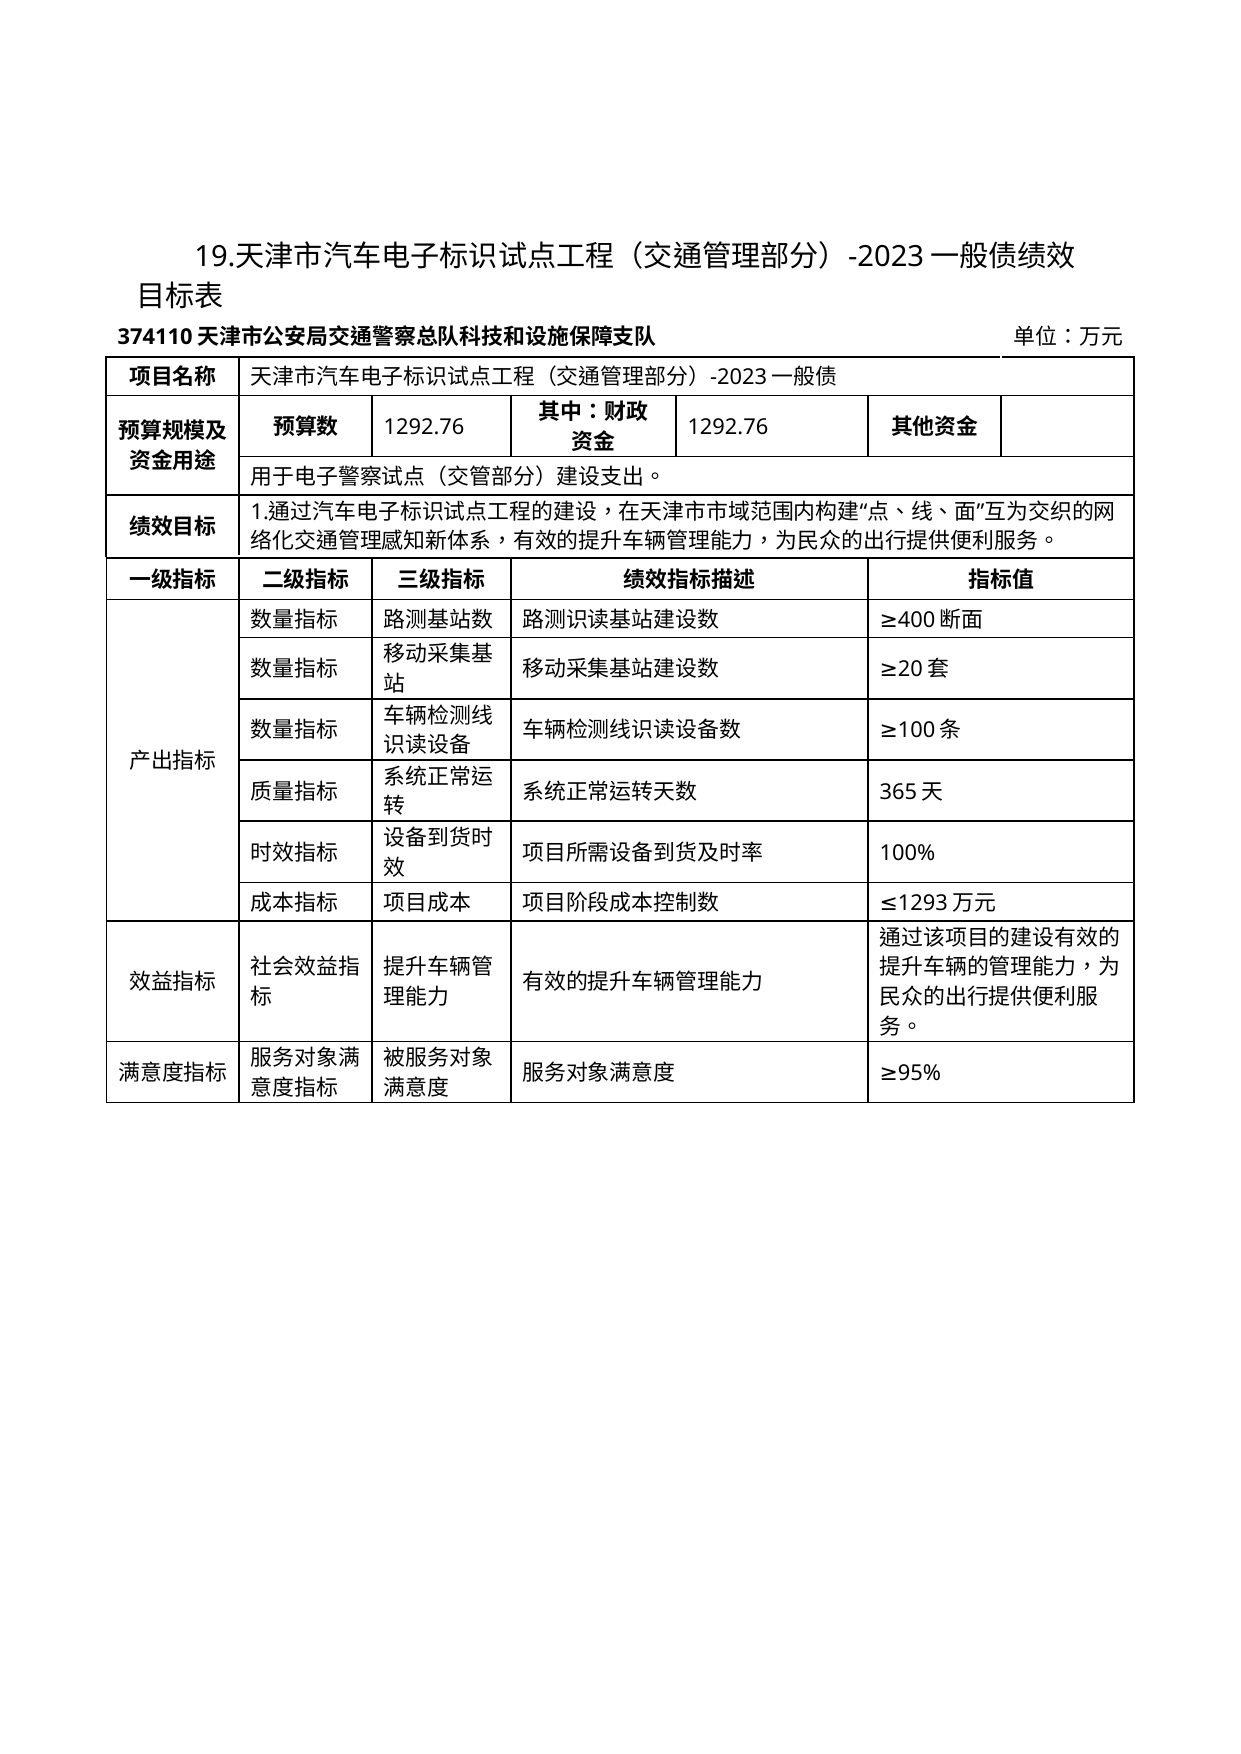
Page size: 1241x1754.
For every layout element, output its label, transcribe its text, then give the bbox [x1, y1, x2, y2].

table_header 绩效指标描述 [512, 559, 867, 598]
table_cell 服务对象满意度指标 [240, 1042, 371, 1102]
table_cell 效益指标 [107, 922, 238, 1041]
table_cell 1292.76 [677, 396, 867, 456]
table_cell 1292.76 [373, 396, 510, 456]
table_cell 预算规模及资金用途 [107, 396, 238, 494]
table_cell 路测基站数 [373, 600, 510, 637]
table_header 374110天津市公安局交通警察总队科技和设施保障支队 [107, 316, 1000, 356]
table_cell 路测识读基站建设数 [512, 600, 867, 637]
table_cell ≤1293万元 [869, 883, 1133, 920]
table_cell 数量指标 [240, 700, 371, 759]
table_cell 提升车辆管理能力 [373, 922, 510, 1041]
table_cell 365天 [869, 761, 1133, 820]
table_cell 系统正常运转 [373, 761, 510, 820]
table_cell 绩效目标 [107, 496, 238, 555]
table_cell 系统正常运转天数 [512, 761, 867, 820]
table_cell 其他资金 [869, 396, 1000, 456]
table_header 指标值 [869, 559, 1133, 598]
table_cell [1002, 396, 1133, 456]
table_cell 天津市汽车电子标识试点工程（交通管理部分）-2023一般债 [240, 358, 1133, 394]
table_cell 产出指标 [107, 600, 238, 920]
table_header 三级指标 [373, 559, 510, 598]
table_header 单位：万元 [1002, 316, 1133, 356]
table_cell 质量指标 [240, 761, 371, 820]
table_cell 车辆检测线识读设备 [373, 700, 510, 759]
table_cell 1.通过汽车电子标识试点工程的建设，在天津市市域范围内构建“点、线、面”互为交织的网络化交通管理感知新体系，有效的提升车辆管理能力，为民众的出行提供便利服务。 [240, 496, 1133, 555]
table_cell 被服务对象满意度 [373, 1042, 510, 1102]
table_cell 数量指标 [240, 600, 371, 637]
table_cell 数量指标 [240, 638, 371, 698]
table_cell 100% [869, 822, 1133, 881]
table_cell 用于电子警察试点（交管部分）建设支出。 [240, 457, 1133, 494]
table_cell 项目阶段成本控制数 [512, 883, 867, 920]
text 19.天津市汽车电子标识试点工程（交通管理部分）-2023一般债绩效目标表 [136, 235, 1104, 315]
table_cell 车辆检测线识读设备数 [512, 700, 867, 759]
table_cell ≥95% [869, 1042, 1133, 1102]
table_cell 设备到货时效 [373, 822, 510, 881]
table_cell 社会效益指标 [240, 922, 371, 1041]
table_cell 成本指标 [240, 883, 371, 920]
table_cell 时效指标 [240, 822, 371, 881]
table_cell 其中：财政 资金 [512, 396, 675, 456]
table_header 二级指标 [240, 559, 371, 598]
table_cell 通过该项目的建设有效的提升车辆的管理能力，为民众的出行提供便利服务。 [869, 922, 1133, 1041]
table_cell 移动采集基站 [373, 638, 510, 698]
table_cell 服务对象满意度 [512, 1042, 867, 1102]
table_cell ≥100条 [869, 700, 1133, 759]
table_cell 满意度指标 [107, 1042, 238, 1102]
table_cell 项目名称 [107, 358, 238, 394]
table_cell 项目所需设备到货及时率 [512, 822, 867, 881]
table_header 一级指标 [107, 559, 238, 598]
table_cell ≥400断面 [869, 600, 1133, 637]
table_cell 移动采集基站建设数 [512, 638, 867, 698]
table_cell 项目成本 [373, 883, 510, 920]
table_cell 预算数 [240, 396, 371, 456]
table_cell ≥20套 [869, 638, 1133, 698]
table_cell 有效的提升车辆管理能力 [512, 922, 867, 1041]
